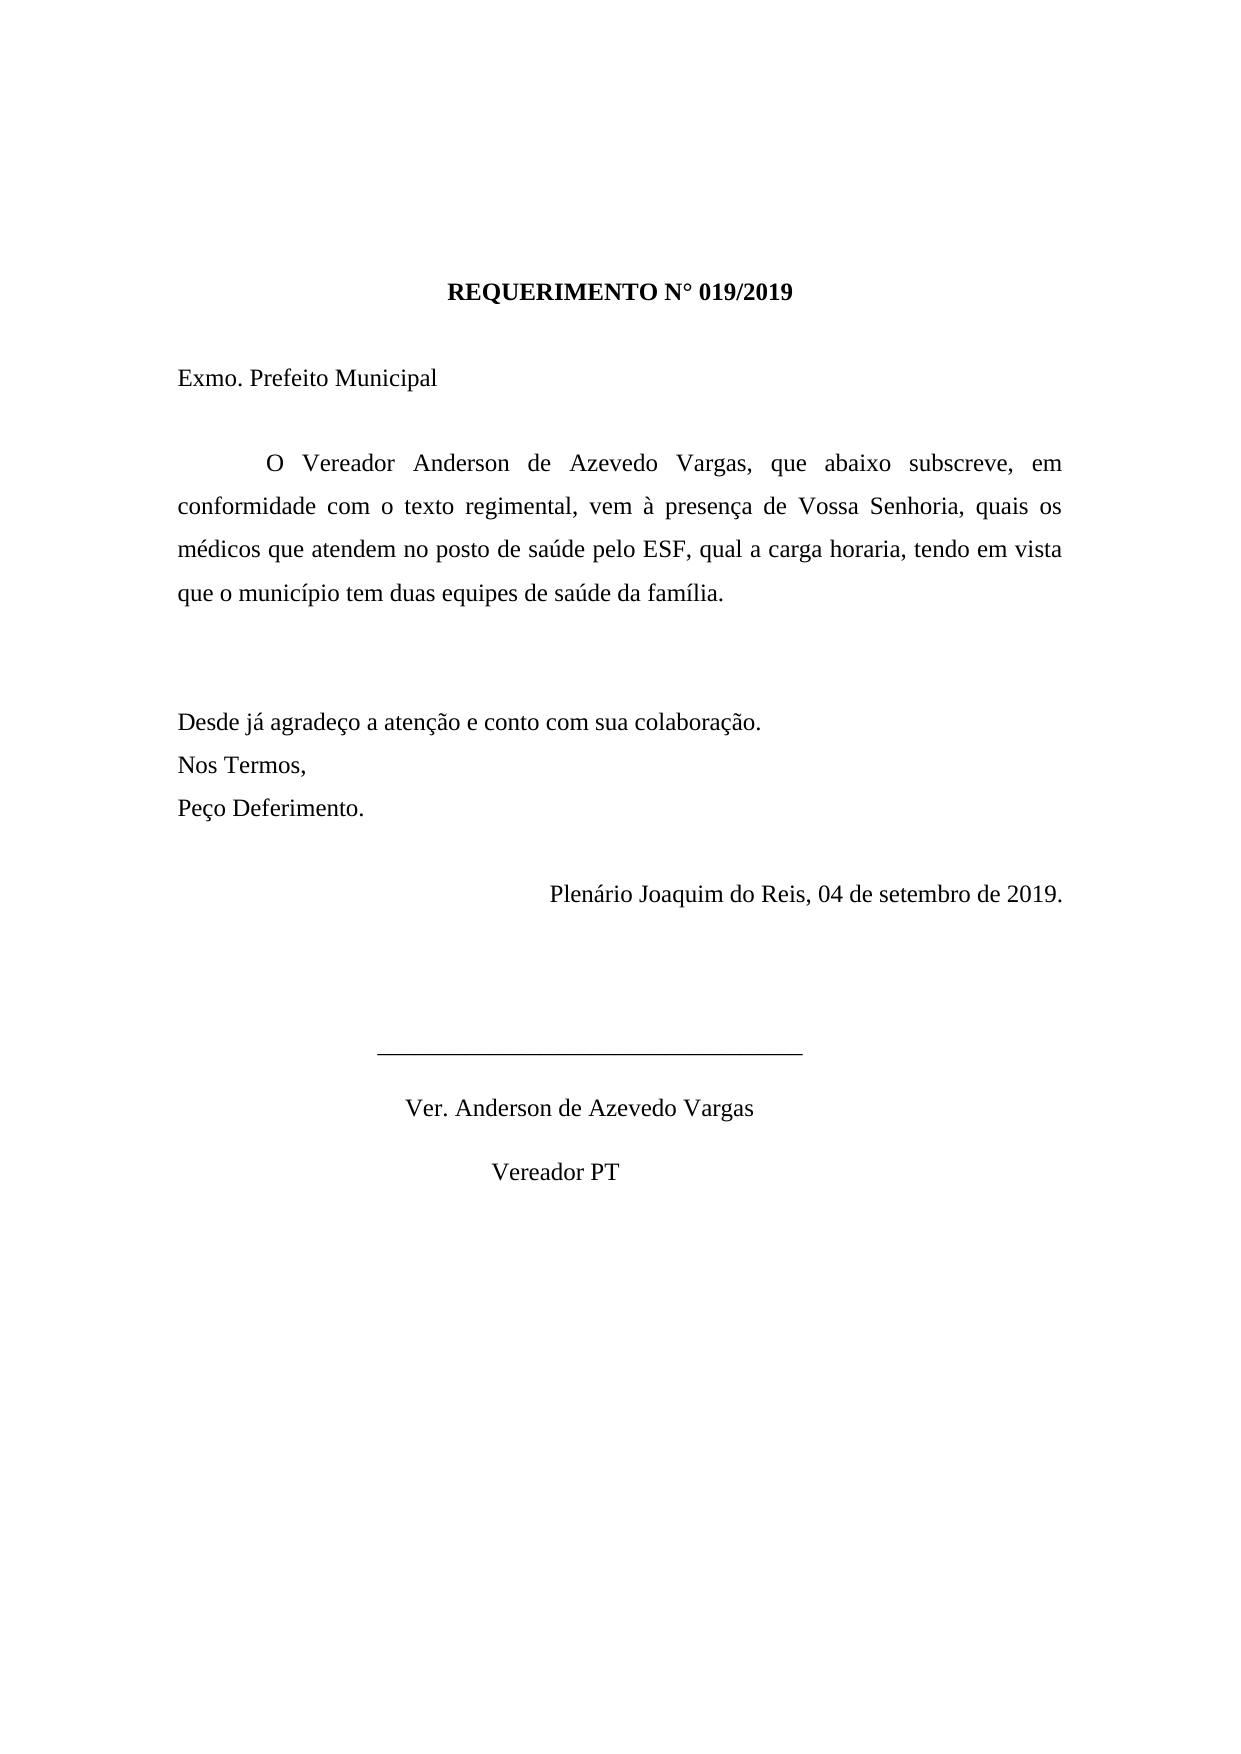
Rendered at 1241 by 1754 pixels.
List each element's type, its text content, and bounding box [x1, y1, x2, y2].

text O Vereador Anderson de Azevedo Vargas, que abaixo subscreve, em conformidade com o texto regimental, vem à presença de Vossa Senhoria, quais os médicos que atendem no posto de saúde pelo ESF, qual a carga horaria, tendo em vista que o município tem duas equipes de saúde da família. [177, 448, 1063, 606]
text Ver. Anderson de Azevedo Vargas [325, 1093, 1063, 1122]
text Desde já agradeço a atenção e conto com sua colaboração. [177, 707, 1063, 736]
text __________________________________ [177, 1029, 1063, 1058]
text Exmo. Prefeito Municipal [177, 363, 1063, 392]
text Nos Termos, [177, 750, 1063, 779]
text Vereador PT [325, 1157, 1063, 1186]
text Plenário Joaquim do Reis, 04 de setembro de 2019. [177, 879, 1063, 908]
title REQUERIMENTO N° 019/2019 [177, 277, 1063, 306]
text Peço Deferimento. [177, 793, 1063, 822]
